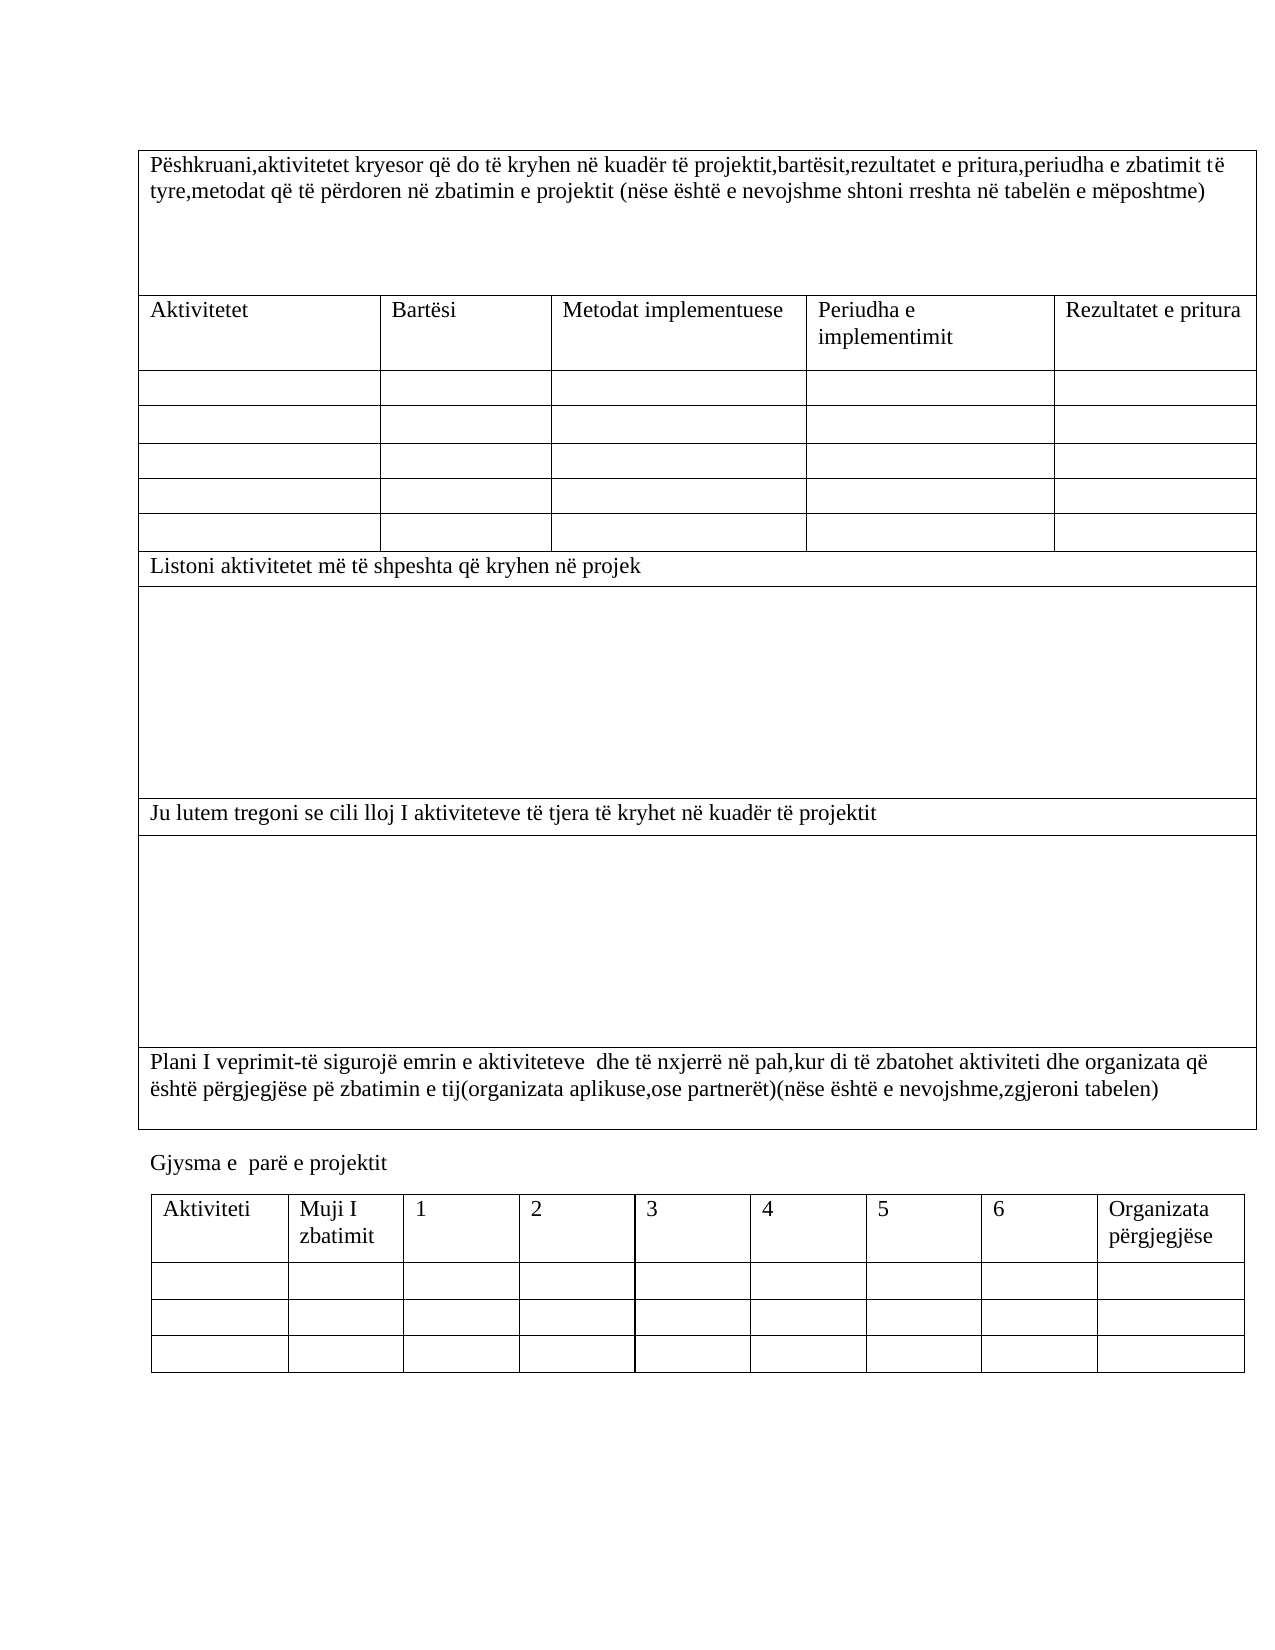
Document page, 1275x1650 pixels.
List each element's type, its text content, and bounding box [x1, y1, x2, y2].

table_cell [381, 479, 551, 513]
table_cell [807, 479, 1054, 513]
table_cell Bartësi [381, 296, 551, 370]
table_cell [381, 371, 551, 405]
table_cell [807, 371, 1054, 405]
table_cell [1055, 479, 1256, 513]
table_cell [381, 514, 551, 551]
table_cell Aktivitetet [139, 296, 380, 370]
table_cell [552, 371, 806, 405]
table_cell Pëshkruani,aktivitetet kryesor që do të kryhen në kuadër të projektit,bartësit,rezultatet e pritura,periudha e zbatimit të tyre,metodat që të përdoren në zbatimin e projektit (nëse është e nevojshme shtoni rreshta në tabelën e mëposhtme) [139, 151, 1256, 295]
table_cell [139, 444, 380, 478]
table_cell [139, 479, 380, 513]
table_cell [139, 406, 380, 443]
table_cell [139, 371, 380, 405]
table_cell Metodat implementuese [552, 296, 806, 370]
table_cell [552, 479, 806, 513]
table_cell [807, 514, 1054, 551]
table_cell [139, 587, 1256, 798]
table_cell Periudha e implementimit [807, 296, 1054, 370]
table_cell [807, 444, 1054, 478]
table_cell [1055, 444, 1256, 478]
table_cell [552, 514, 806, 551]
table_cell Listoni aktivitetet më të shpeshta që kryhen në projek [139, 552, 1256, 586]
table_cell [139, 514, 380, 551]
table_cell Ju lutem tregoni se cili lloj I aktiviteteve të tjera të kryhet në kuadër të projektit [139, 799, 1256, 835]
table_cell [139, 1130, 1256, 1478]
table_cell Rezultatet e pritura [1055, 296, 1256, 370]
table_cell [139, 836, 1256, 1047]
table_cell Plani I veprimit-të sigurojë emrin e aktiviteteve dhe të nxjerrë në pah,kur di të zbatohet aktiviteti dhe organizata që është përgjegjëse pë zbatimin e tij(organizata aplikuse,ose partnerët)(nëse është e nevojshme,zgjeroni tabelen) [139, 1048, 1256, 1129]
table_cell [1055, 514, 1256, 551]
table_cell [552, 406, 806, 443]
table_cell [552, 444, 806, 478]
table_cell [1055, 371, 1256, 405]
table_cell [381, 444, 551, 478]
table_cell [381, 406, 551, 443]
table_cell [807, 406, 1054, 443]
table_cell [1055, 406, 1256, 443]
